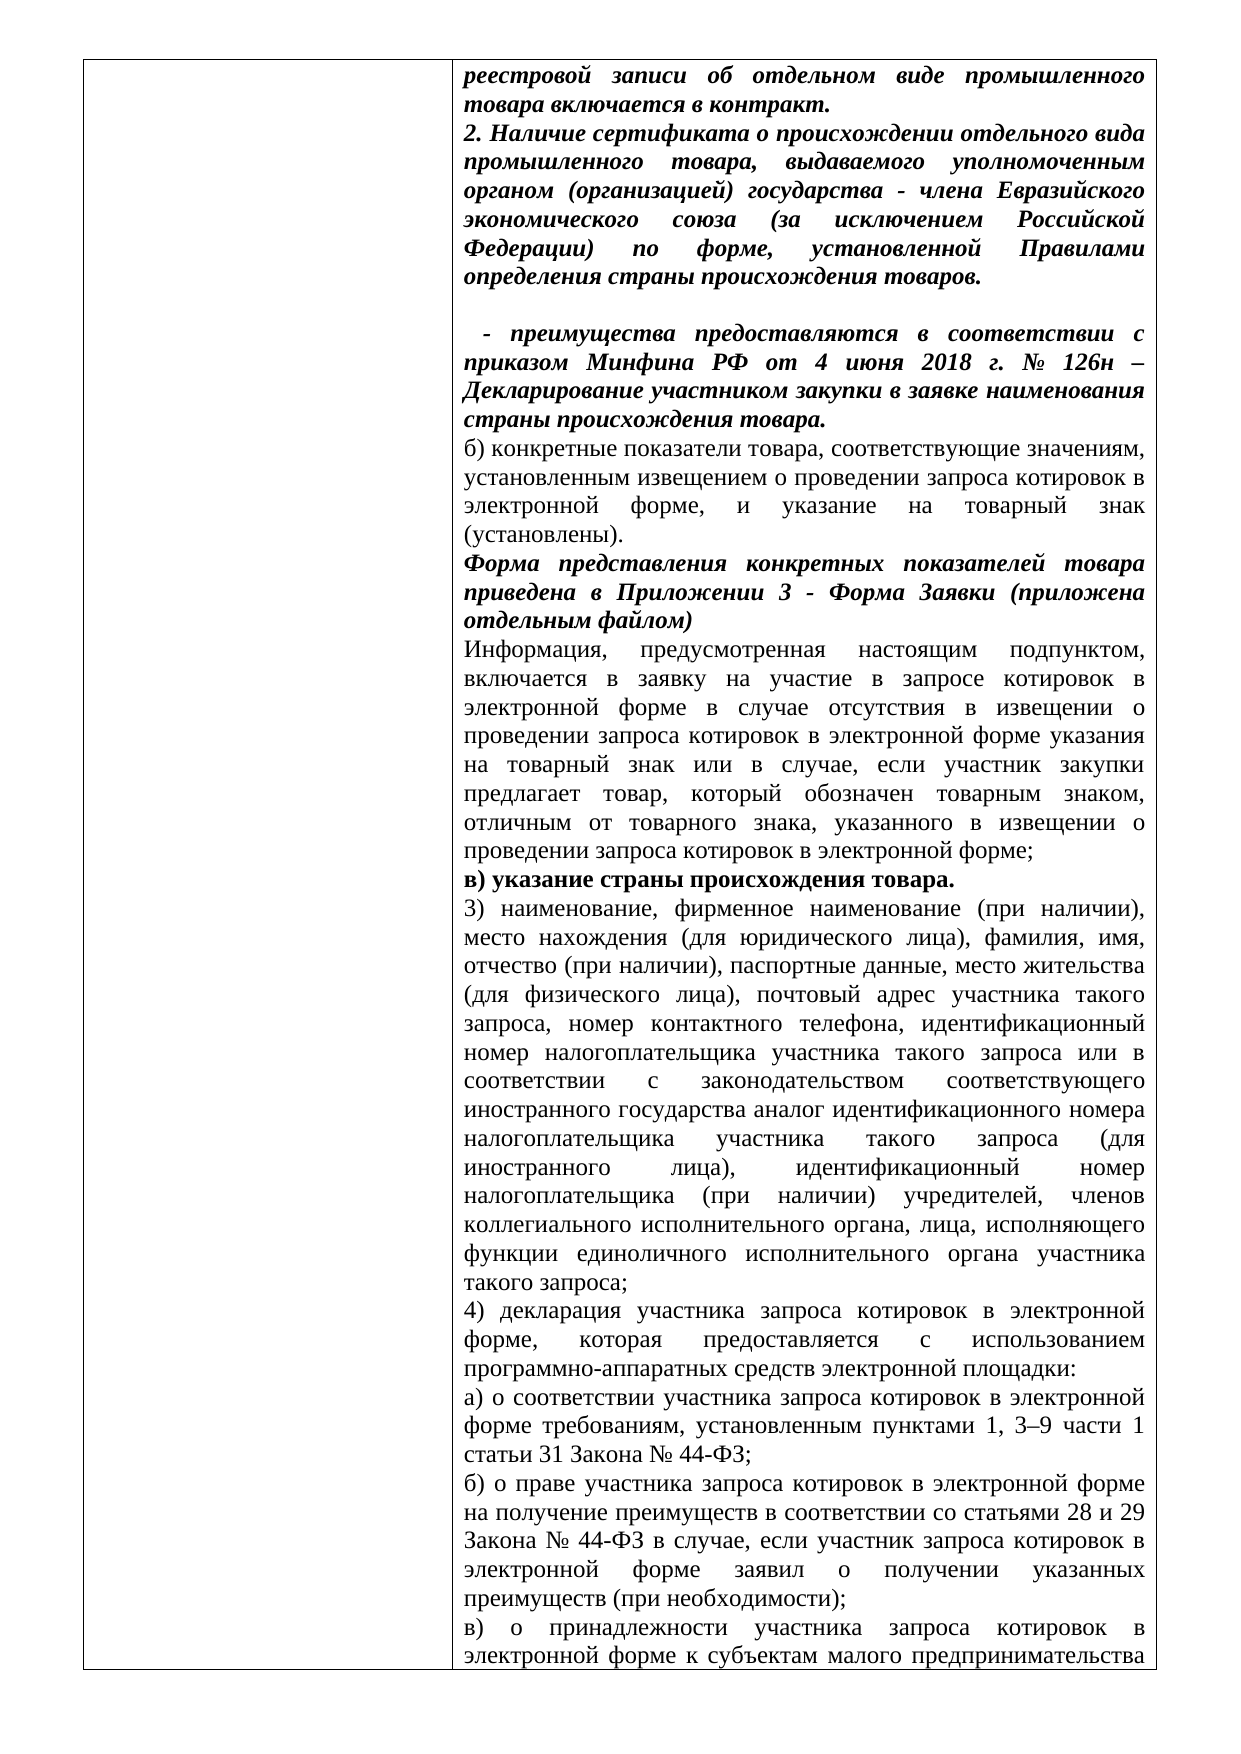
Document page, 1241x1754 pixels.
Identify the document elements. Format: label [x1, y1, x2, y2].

table_cell [453, 60, 1156, 1669]
table_cell [84, 60, 452, 1669]
